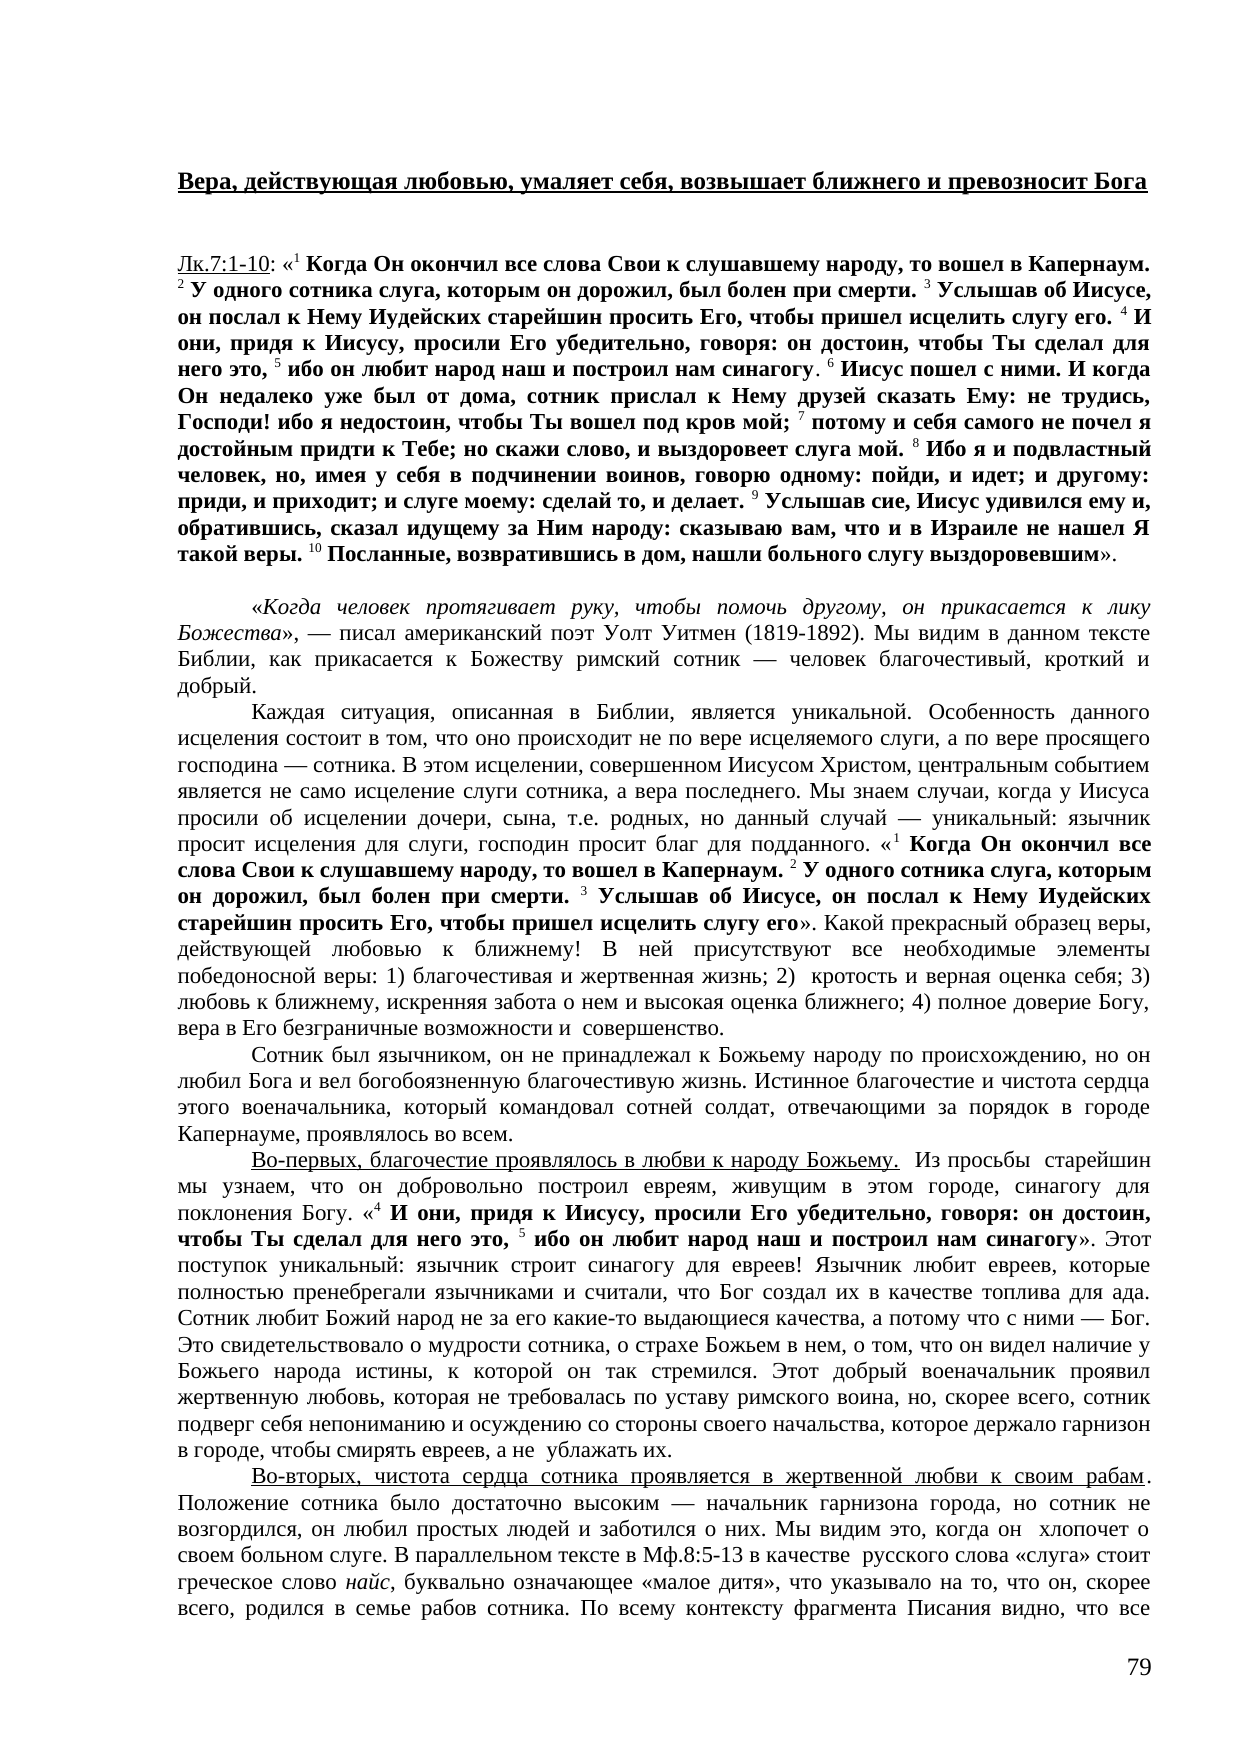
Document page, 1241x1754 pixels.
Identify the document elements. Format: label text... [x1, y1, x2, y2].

text «Когда человек протягивает руку, чтобы помочь другому, он прикасается к лику Божества», — писал американский поэт Уолт Уитмен (1819-1892). Мы видим в данном тексте Библии, как прикасается к Божеству римский сотник — человек благочестивый, кроткий и добрый. [177, 593, 1152, 698]
text Лк.7:1-10: «1 Когда Он окончил все слова Свои к слушавшему народу, то вошел в Капернаум. 2 У одного сотника слуга, которым он дорожил, был болен при смерти. 3 Услышав об Иисусе, он послал к Нему Иудейских старейшин просить Его, чтобы пришел исцелить слугу его. 4 И они, придя к Иисусу, просили Его убедительно, говоря: он достоин, чтобы Ты сделал для него это, 5 ибо он любит народ наш и построил нам синагогу. 6 Иисус пошел с ними. И когда Он недалеко уже был от дома, сотник прислал к Нему друзей сказать Ему: не трудись, Господи! ибо я недостоин, чтобы Ты вошел под кров мой; 7 потому и себя самого не почел я достойным придти к Тебе; но скажи слово, и выздоровеет слуга мой. 8 Ибо я и подвластный человек, но, имея у себя в подчинении воинов, говорю одному: пойди, и идет; и другому: приди, и приходит; и слуге моему: сделай то, и делает. 9 Услышав сие, Иисус удивился ему и, обратившись, сказал идущему за Ним народу: сказываю вам, что и в Израиле не нашел Я такой веры. 10 Посланные, возвратившись в дом, нашли больного слугу выздоровевшим». [177, 250, 1152, 566]
text Вера, действующая любовью, умаляет себя, возвышает ближнего и превозносит Бога [177, 166, 1152, 195]
text Во-первых, благочестие проявлялось в любви к народу Божьему. Из просьбы старейшин мы узнаем, что он добровольно построил евреям, живущим в этом городе, синагогу для поклонения Богу. «4 И они, придя к Иисусу, просили Его убедительно, говоря: он достоин, чтобы Ты сделал для него это, 5 ибо он любит народ наш и построил нам синагогу». Этот поступок уникальный: язычник строит синагогу для евреев! Язычник любит евреев, которые полностью пренебрегали язычниками и считали, что Бог создал их в качестве топлива для ада. Сотник любит Божий народ не за его какие-то выдающиеся качества, а потому что с ними — Бог. Это свидетельствовало о мудрости сотника, о страхе Божьем в нем, о том, что он видел наличие у Божьего народа истины, к которой он так стремился. Этот добрый военачальник проявил жертвенную любовь, которая не требовалась по уставу римского воина, но, скорее всего, сотник подверг себя непониманию и осуждению со стороны своего начальства, которое держало гарнизон в городе, чтобы смирять евреев, а не ублажать их. [177, 1146, 1152, 1462]
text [177, 1462, 1152, 1621]
text Каждая ситуация, описанная в Библии, является уникальной. Особенность данного исцеления состоит в том, что оно происходит не по вере исцеляемого слуги, а по вере просящего господина — сотника. В этом исцелении, совершенном Иисусом Христом, центральным событием является не само исцеление слуги сотника, а вера последнего. Мы знаем случаи, когда у Иисуса просили об исцелении дочери, сына, т.е. родных, но данный случай — уникальный: язычник просит исцеления для слуги, господин просит благ для подданного. «1 Когда Он окончил все слова Свои к слушавшему народу, то вошел в Капернаум. 2 У одного сотника слуга, которым он дорожил, был болен при смерти. 3 Услышав об Иисусе, он послал к Нему Иудейских старейшин просить Его, чтобы пришел исцелить слугу его». Какой прекрасный образец веры, действующей любовью к ближнему! В ней присутствуют все необходимые элементы победоносной веры: 1) благочестивая и жертвенная жизнь; 2) кротость и верная оценка себя; 3) любовь к ближнему, искренняя забота о нем и высокая оценка ближнего; 4) полное доверие Богу, вера в Его безграничные возможности и совершенство. [177, 698, 1152, 1041]
text Сотник был язычником, он не принадлежал к Божьему народу по происхождению, но он любил Бога и вел богобоязненную благочестивую жизнь. Истинное благочестие и чистота сердца этого военачальника, который командовал сотней солдат, отвечающими за порядок в городе Капернауме, проявлялось во всем. [177, 1041, 1152, 1146]
